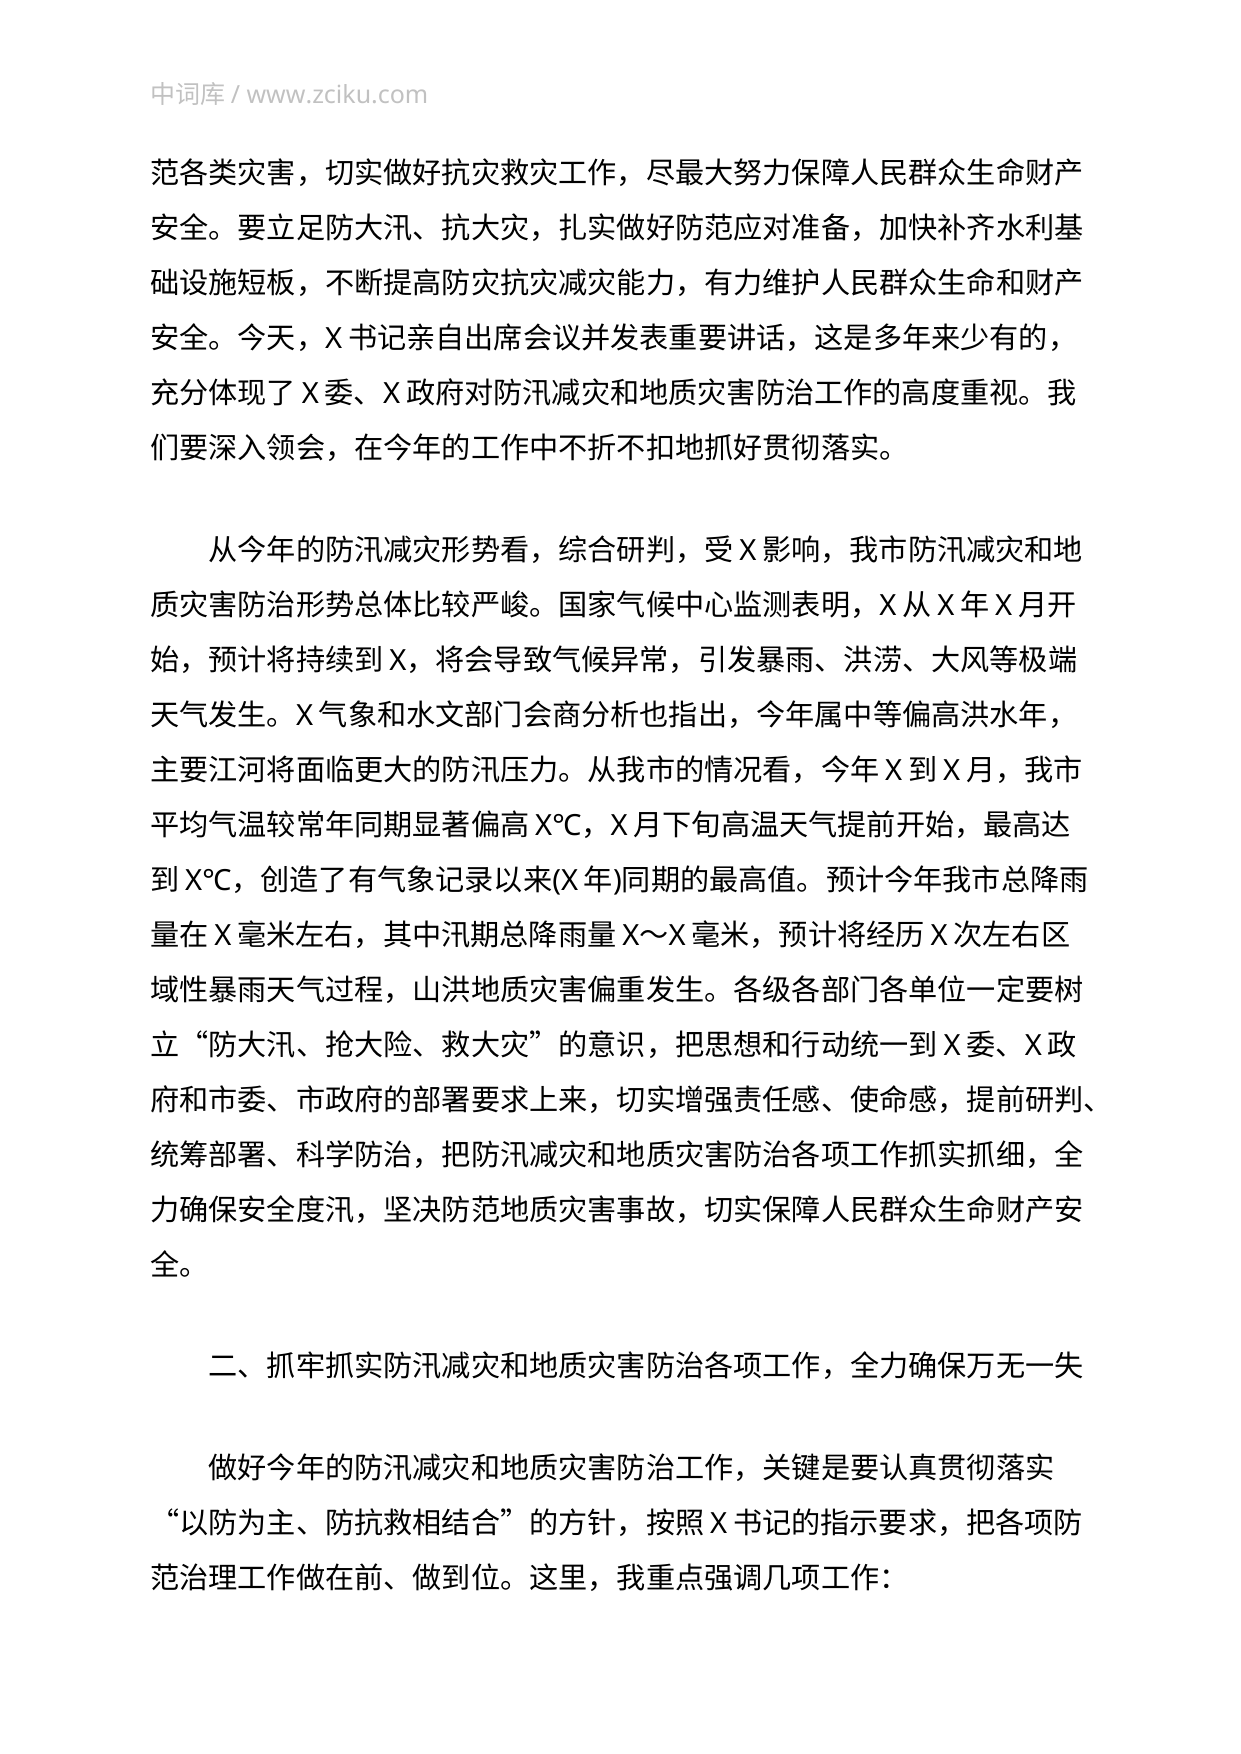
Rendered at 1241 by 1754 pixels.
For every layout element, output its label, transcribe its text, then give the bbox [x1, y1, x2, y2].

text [150, 150, 1090, 467]
text 做好今年的防汛减灾和地质灾害防治工作，关键是要认真贯彻落实“以防为主、防抗救相结合”的方针，按照X书记的指示要求，把各项防范治理工作做在前、做到位。这里，我重点强调几项工作： [150, 1444, 1090, 1597]
text 二、抓牢抓实防汛减灾和地质灾害防治各项工作，全力确保万无一失 [150, 1343, 1090, 1385]
text 从今年的防汛减灾形势看，综合研判，受X影响，我市防汛减灾和地质灾害防治形势总体比较严峻。国家气候中心监测表明，X从X年X月开始，预计将持续到X，将会导致气候异常，引发暴雨、洪涝、大风等极端天气发生。X气象和水文部门会商分析也指出，今年属中等偏高洪水年，主要江河将面临更大的防汛压力。从我市的情况看，今年X到X月，我市平均气温较常年同期显著偏高X℃，X月下旬高温天气提前开始，最高达到X℃，创造了有气象记录以来(X年)同期的最高值。预计今年我市总降雨量在X毫米左右，其中汛期总降雨量X～X毫米，预计将经历X次左右区域性暴雨天气过程，山洪地质灾害偏重发生。各级各部门各单位一定要树立“防大汛、抢大险、救大灾”的意识，把思想和行动统一到X委、X政府和市委、市政府的部署要求上来，切实增强责任感、使命感，提前研判、统筹部署、科学防治，把防汛减灾和地质灾害防治各项工作抓实抓细，全力确保安全度汛，坚决防范地质灾害事故，切实保障人民群众生命财产安全。 [150, 526, 1090, 1283]
